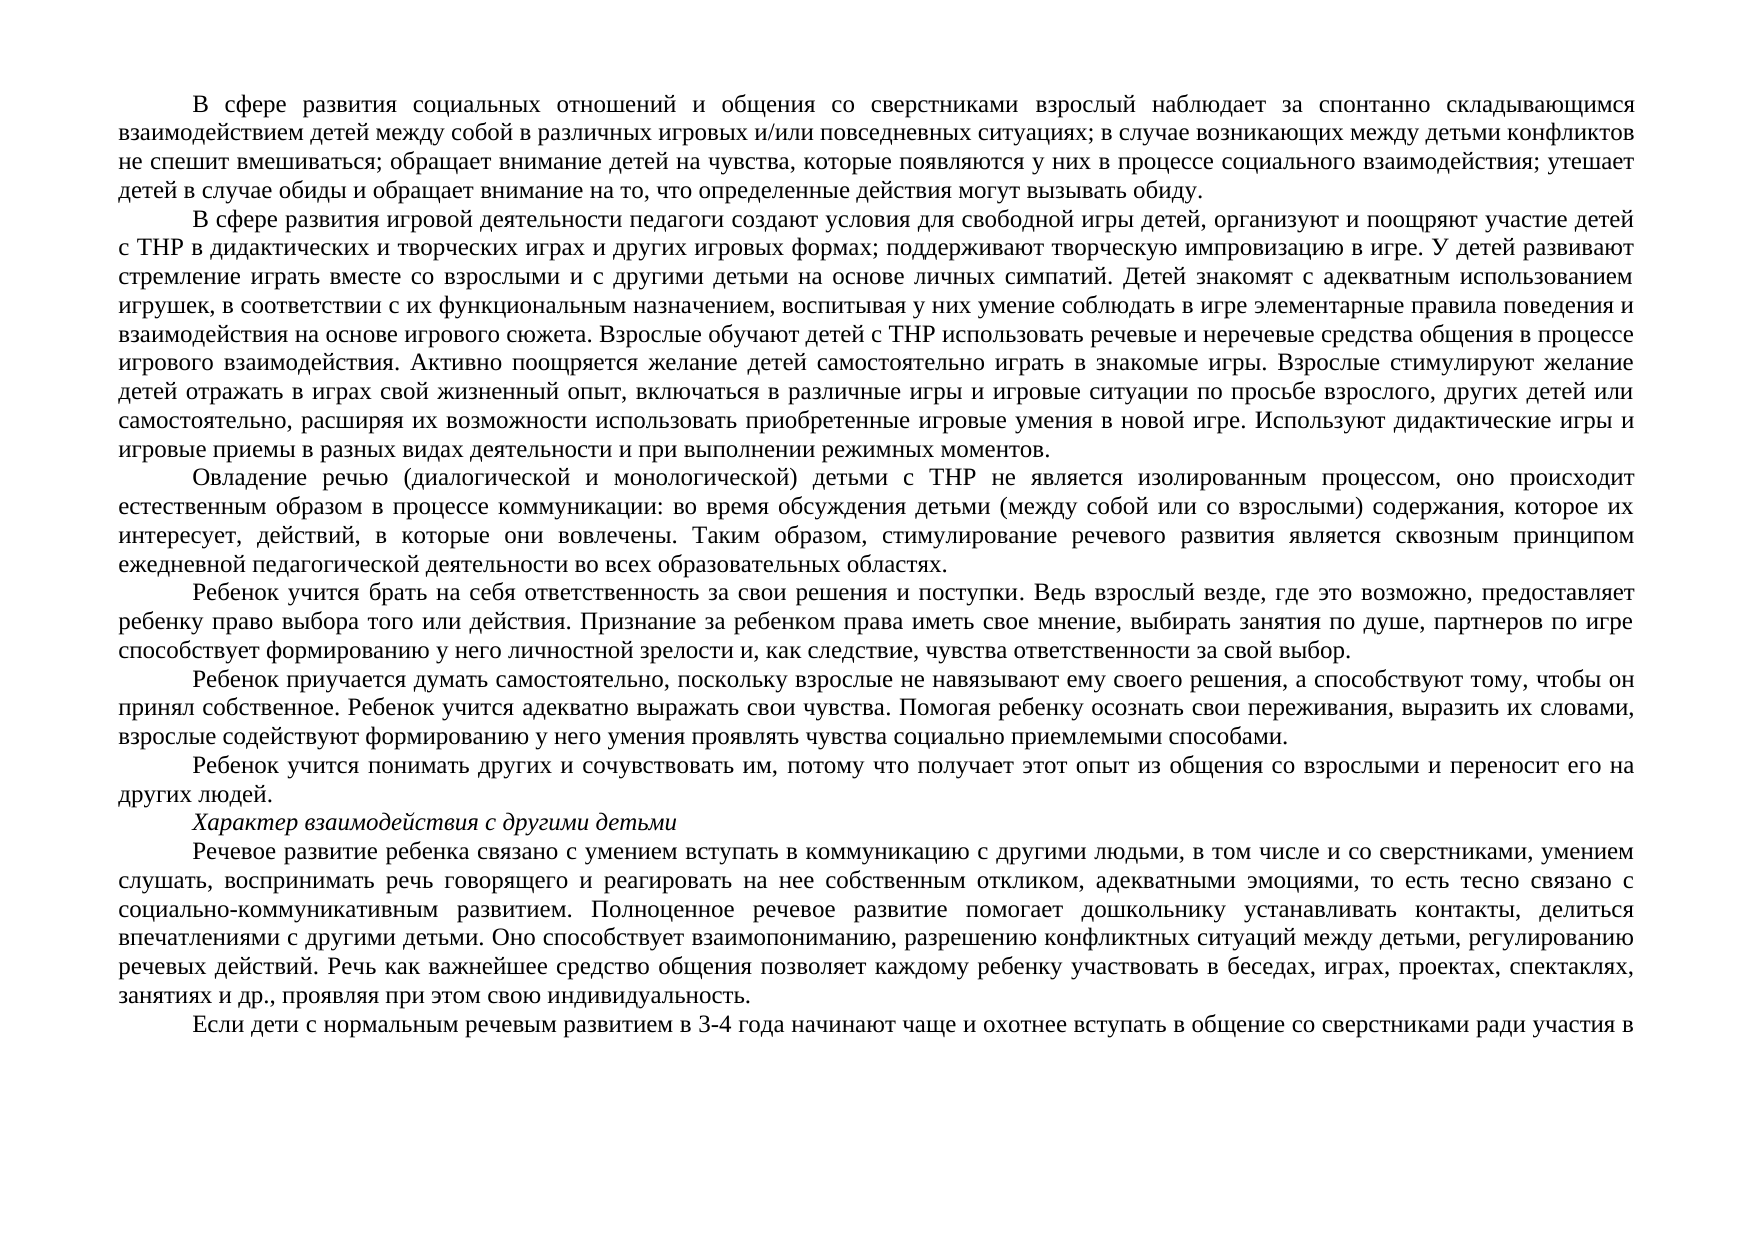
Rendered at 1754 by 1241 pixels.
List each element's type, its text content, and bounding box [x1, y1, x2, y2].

text Характер взаимодействия с другими детьми [118, 807, 1636, 836]
text Речевое развитие ребенка связано с умением вступать в коммуникацию с другими людьми, в том числе и со сверстниками, умением слушать, воспринимать речь говорящего и реагировать на нее собственным откликом, адекватными эмоциями, то есть тесно связано с социально-коммуникативным развитием. Полноценное речевое развитие помогает дошкольнику устанавливать контакты, делиться впечатлениями с другими детьми. Оно способствует взаимопониманию, разрешению конфликтных ситуаций между детьми, регулированию речевых действий. Речь как важнейшее средство общения позволяет каждому ребенку участвовать в беседах, играх, проектах, спектаклях, занятиях и др., проявляя при этом свою индивидуальность. [118, 836, 1636, 1009]
text Овладение речью (диалогической и монологической) детьми с ТНР не является изолированным процессом, оно происходит естественным образом в процессе коммуникации: во время обсуждения детьми (между собой или со взрослыми) содержания, которое их интересует, действий, в которые они вовлечены. Таким образом, стимулирование речевого развития является сквозным принципом ежедневной педагогической деятельности во всех образовательных областях. [118, 462, 1636, 577]
text В сфере развития социальных отношений и общения со сверстниками взрослый наблюдает за спонтанно складывающимся взаимодействием детей между собой в различных игровых и/или повседневных ситуациях; в случае возникающих между детьми конфликтов не спешит вмешиваться; обращает внимание детей на чувства, которые появляются у них в процессе социального взаимодействия; утешает детей в случае обиды и обращает внимание на то, что определенные действия могут вызывать обиду. [118, 89, 1636, 204]
text Ребенок приучается думать самостоятельно, поскольку взрослые не навязывают ему своего решения, а способствуют тому, чтобы он принял собственное. Ребенок учится адекватно выражать свои чувства. Помогая ребенку осознать свои переживания, выразить их словами, взрослые содействуют формированию у него умения проявлять чувства социально приемлемыми способами. [118, 664, 1636, 750]
text В сфере развития игровой деятельности педагоги создают условия для свободной игры детей, организуют и поощряют участие детей с ТНР в дидактических и творческих играх и других игровых формах; поддерживают творческую импровизацию в игре. У детей развивают стремление играть вместе со взрослыми и с другими детьми на основе личных симпатий. Детей знакомят с адекватным использованием игрушек, в соответствии с их функциональным назначением, воспитывая у них умение соблюдать в игре элементарные правила поведения и взаимодействия на основе игрового сюжета. Взрослые обучают детей с ТНР использовать речевые и неречевые средства общения в процессе игрового взаимодействия. Активно поощряется желание детей самостоятельно играть в знакомые игры. Взрослые стимулируют желание детей отражать в играх свой жизненный опыт, включаться в различные игры и игровые ситуации по просьбе взрослого, других детей или самостоятельно, расширяя их возможности использовать приобретенные игровые умения в новой игре. Используют дидактические игры и игровые приемы в разных видах деятельности и при выполнении режимных моментов. [118, 204, 1636, 462]
text Ребенок учится брать на себя ответственность за свои решения и поступки. Ведь взрослый везде, где это возможно, предоставляет ребенку право выбора того или действия. Признание за ребенком права иметь свое мнение, выбирать занятия по душе, партнеров по игре способствует формированию у него личностной зрелости и, как следствие, чувства ответственности за свой выбор. [118, 577, 1636, 664]
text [118, 1009, 1636, 1037]
text Ребенок учится понимать других и сочувствовать им, потому что получает этот опыт из общения со взрослыми и переносит его на других людей. [118, 750, 1636, 807]
